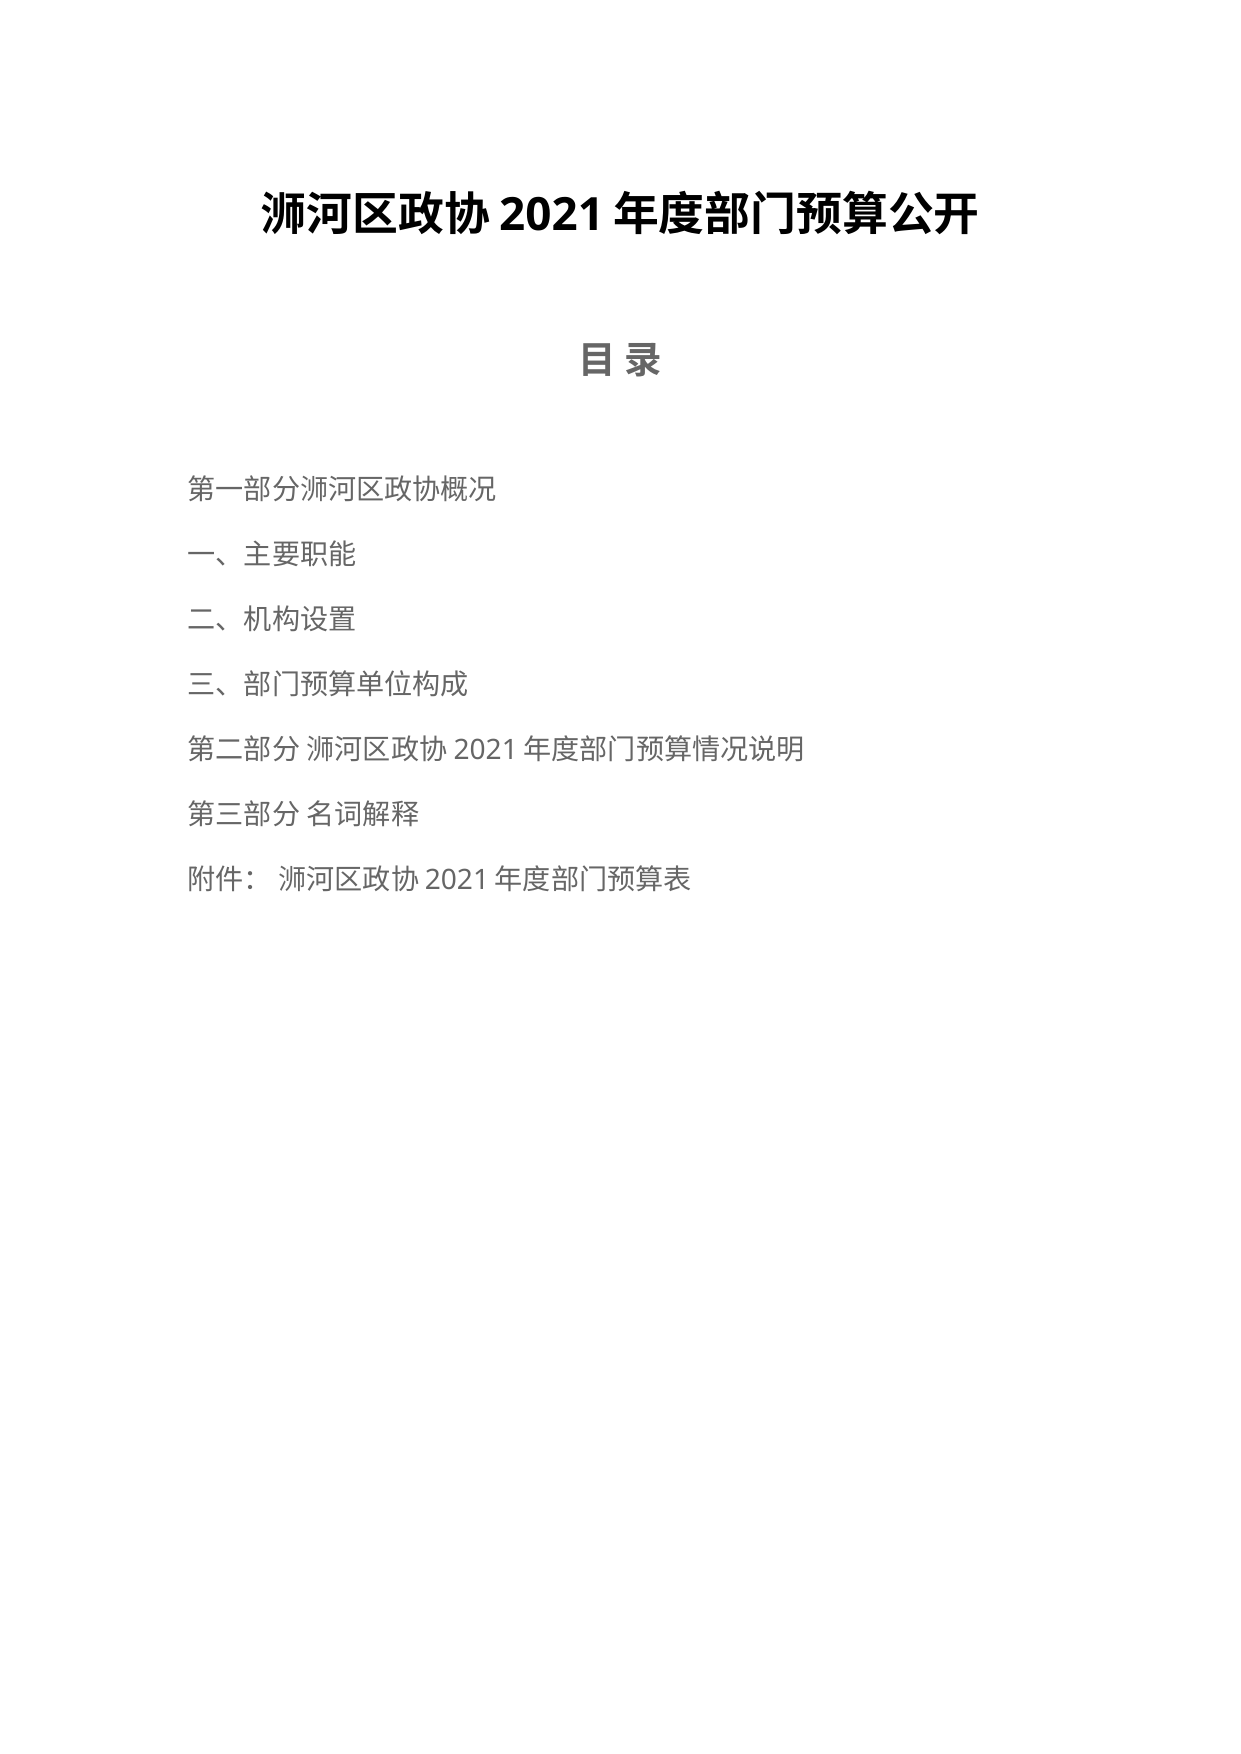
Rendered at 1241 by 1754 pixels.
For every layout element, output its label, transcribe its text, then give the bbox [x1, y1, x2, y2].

text 第一部分浉河区政协概况 一、主要职能 二、机构设置 三、部门预算单位构成 第二部分 浉河区政协 2021年度部门预算情况说明 第三部分 名词解释 附件： 浉河区政协2021年度部门预算表 [187, 454, 1053, 909]
text 浉河区政协2021年度部门预算公开 [187, 162, 1053, 259]
text 目 录 [187, 324, 1053, 389]
